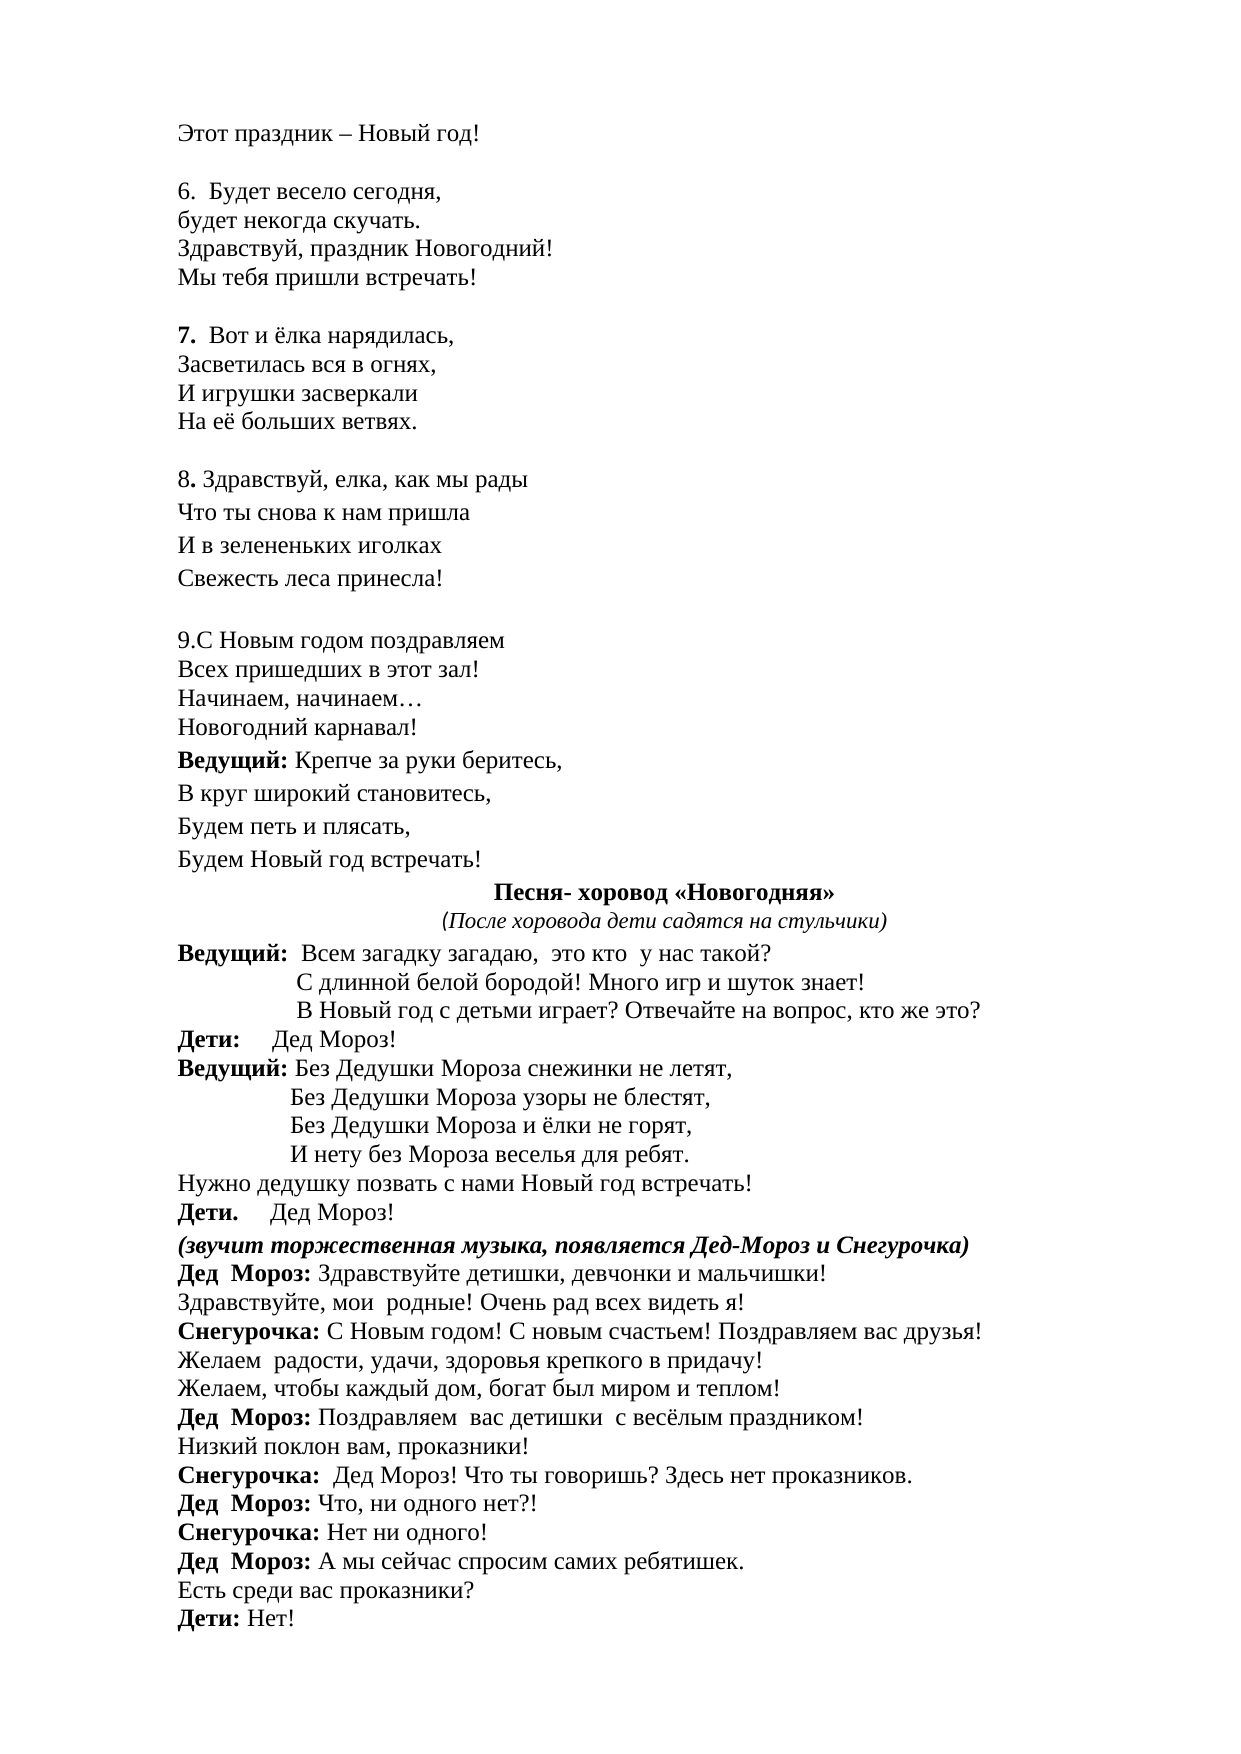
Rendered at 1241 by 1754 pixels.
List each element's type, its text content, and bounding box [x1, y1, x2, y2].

text Этот праздник – Новый год! [177, 118, 1152, 147]
text Дети: Дед Мороз! [177, 1024, 1152, 1053]
text Нужно дедушку позвать с нами Новый год встречать! [177, 1168, 1152, 1197]
text 7. Вот и ёлка нарядилась, Засветилась вся в огнях, И игрушки засверкали На её больших ветвях. [177, 320, 1152, 435]
text Желаем, чтобы каждый дом, богат был миром и теплом! [177, 1373, 1152, 1402]
text (звучит торжественная музыка, появляется Дед-Мороз и Снегурочка) Дед Мороз: Здравствуйте детишки, девчонки и мальчишки! [177, 1230, 1152, 1287]
text Ведущий: Всем загадку загадаю, это кто у нас такой? [177, 938, 1152, 967]
text Песня- хоровод «Новогодняя» [177, 877, 1152, 906]
text С длинной белой бородой! Много игр и шуток знает! [177, 967, 1152, 995]
text Снегурочка: Дед Мороз! Что ты говоришь? Здесь нет проказников. [177, 1460, 1152, 1488]
text Начинаем, начинаем… [177, 683, 1152, 712]
text Дед Мороз: Поздравляем вас детишки с весёлым праздником! Низкий поклон вам, проказники! [177, 1402, 1152, 1460]
text Желаем радости, удачи, здоровья крепкого в придачу! [177, 1345, 1152, 1373]
text Дед Мороз: Что, ни одного нет?! [177, 1488, 1152, 1517]
text Есть среди вас проказники? [177, 1575, 1152, 1603]
text 8. Здравствуй, елка, как мы рады Что ты снова к нам пришла И в зелененьких иголках Свежесть леса принесла! [177, 464, 1152, 592]
text В Новый год с детьми играет? Отвечайте на вопрос, кто же это? [177, 995, 1152, 1024]
text Будем петь и плясать, [177, 811, 1152, 840]
text Дед Мороз: А мы сейчас спросим самих ребятишек. [177, 1546, 1152, 1575]
text 6. Будет весело сегодня, будет некогда скучать. Здравствуй, праздник Новогодний! Мы тебя пришли встречать! [177, 176, 1152, 291]
text Ведущий: Без Дедушки Мороза снежинки не летят, Без Дедушки Мороза узоры не блестят, Без Дедушки Мороза и ёлки не горят, И нету без Мороза веселья для ребят. [177, 1053, 1152, 1168]
text Дети: Нет! [177, 1603, 1152, 1632]
text Дети. Дед Мороз! [177, 1197, 1152, 1225]
text Всех пришедших в этот зал! [177, 654, 1152, 683]
text Новогодний карнавал! [177, 712, 1152, 741]
text Здравствуйте, мои родные! Очень рад всех видеть я! [177, 1287, 1152, 1316]
text Снегурочка: С Новым годом! С новым счастьем! Поздравляем вас друзья! [177, 1316, 1152, 1345]
text Ведущий: Крепче за руки беритесь, [177, 745, 1152, 774]
text 9.С Новым годом поздравляем [177, 626, 1152, 654]
text Будем Новый год встречать! [177, 844, 1152, 873]
text (После хоровода дети садятся на стульчики) [177, 906, 1152, 934]
text В круг широкий становитесь, [177, 778, 1152, 807]
text Снегурочка: Нет ни одного! [177, 1517, 1152, 1546]
